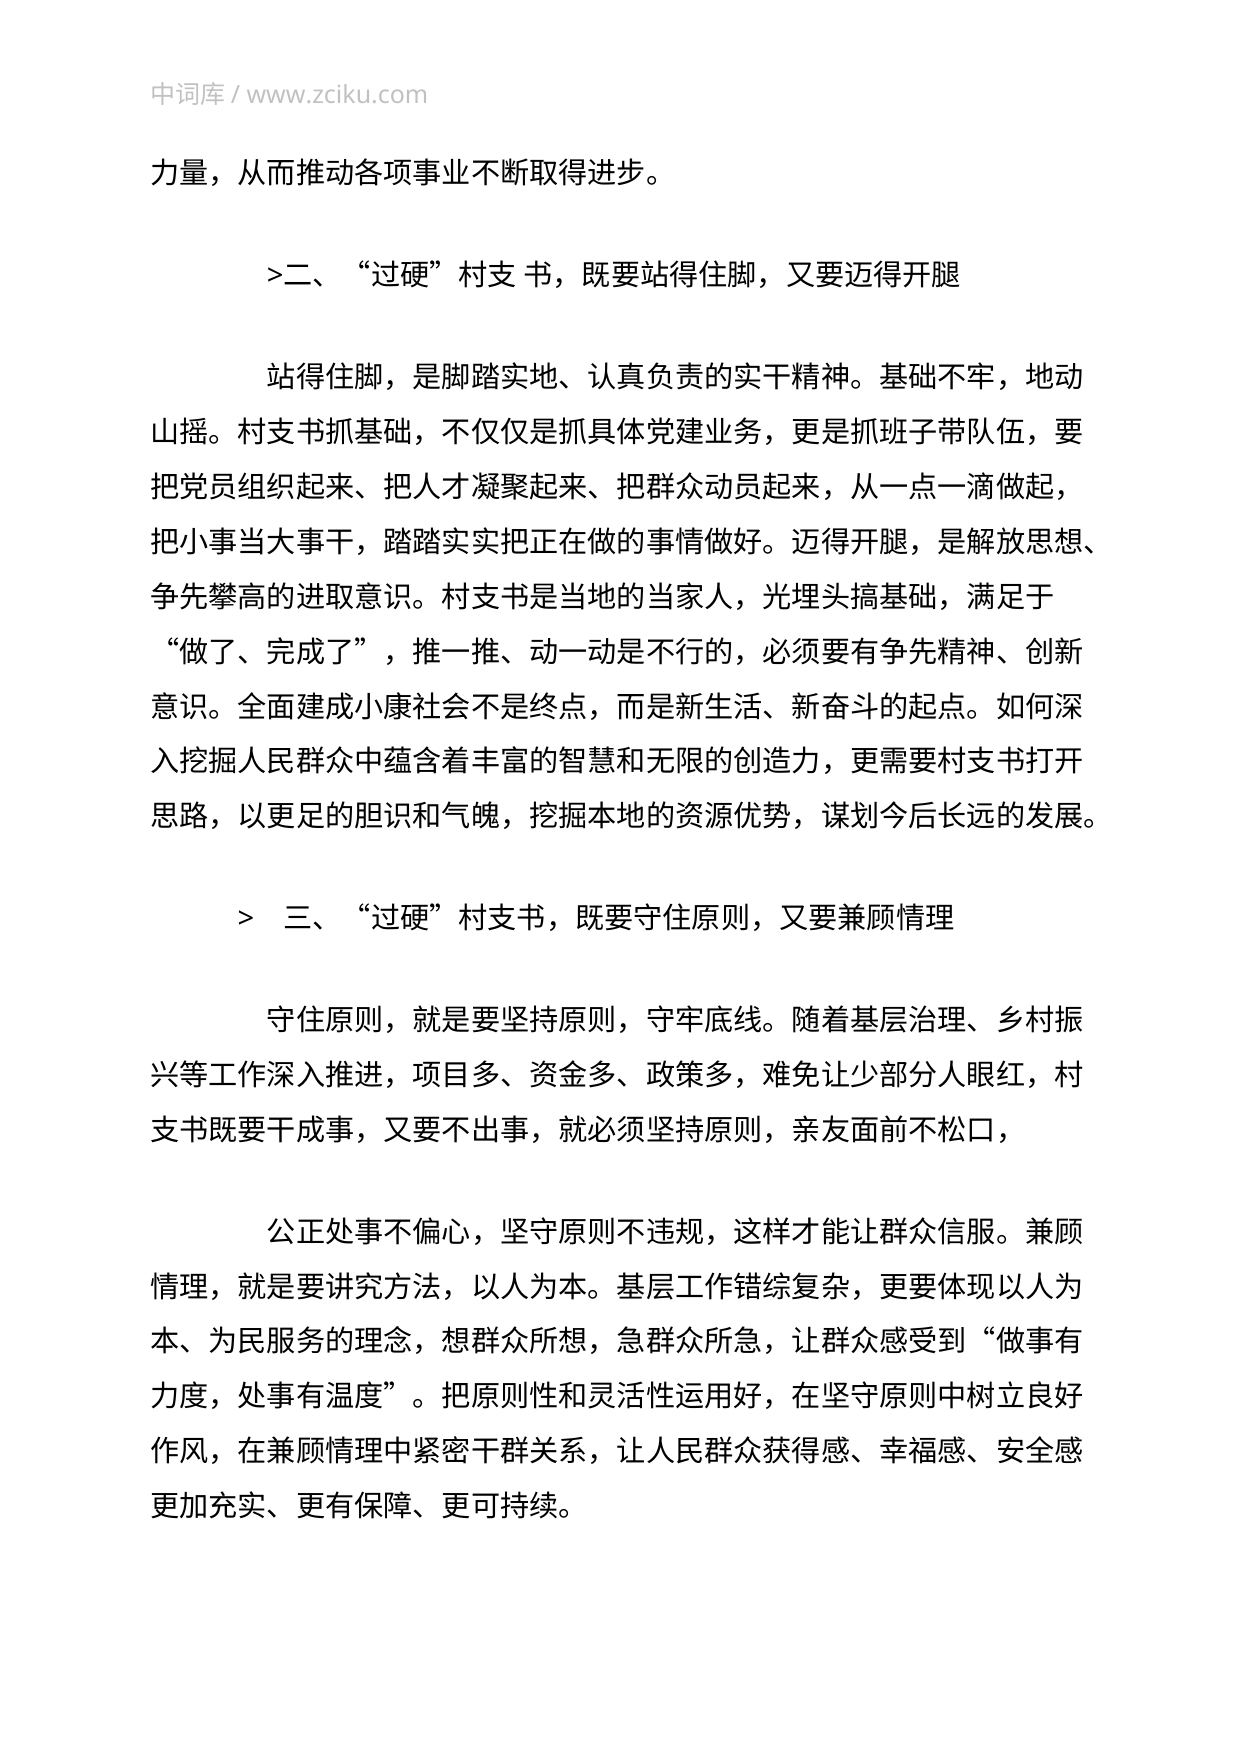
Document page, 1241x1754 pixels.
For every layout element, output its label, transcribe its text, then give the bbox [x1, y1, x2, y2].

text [150, 150, 1090, 192]
text 守住原则，就是要坚持原则，守牢底线。随着基层治理、乡村振兴等工作深入推进，项目多、资金多、政策多，难免让少部分人眼红，村支书既要干成事，又要不出事，就必须坚持原则，亲友面前不松口， [150, 997, 1090, 1149]
text >二、“过硬”村支 书，既要站得住脚，又要迈得开腿 [150, 252, 1090, 294]
text 站得住脚，是脚踏实地、认真负责的实干精神。基础不牢，地动山摇。村支书抓基础，不仅仅是抓具体党建业务，更是抓班子带队伍，要把党员组织起来、把人才凝聚起来、把群众动员起来，从一点一滴做起，把小事当大事干，踏踏实实把正在做的事情做好。迈得开腿，是解放思想、争先攀高的进取意识。村支书是当地的当家人，光埋头搞基础，满足于“做了、完成了”，推一推、动一动是不行的，必须要有争先精神、创新意识。全面建成小康社会不是终点，而是新生活、新奋斗的起点。如何深入挖掘人民群众中蕴含着丰富的智慧和无限的创造力，更需要村支书打开思路，以更足的胆识和气魄，挖掘本地的资源优势，谋划今后长远的发展。 [150, 354, 1090, 835]
text > 三、“过硬”村支书，既要守住原则，又要兼顾情理 [150, 895, 1090, 937]
text 公正处事不偏心，坚守原则不违规，这样才能让群众信服。兼顾情理，就是要讲究方法，以人为本。基层工作错综复杂，更要体现以人为本、为民服务的理念，想群众所想，急群众所急，让群众感受到“做事有力度，处事有温度”。把原则性和灵活性运用好，在坚守原则中树立良好作风，在兼顾情理中紧密干群关系，让人民群众获得感、幸福感、安全感更加充实、更有保障、更可持续。 [150, 1208, 1090, 1525]
